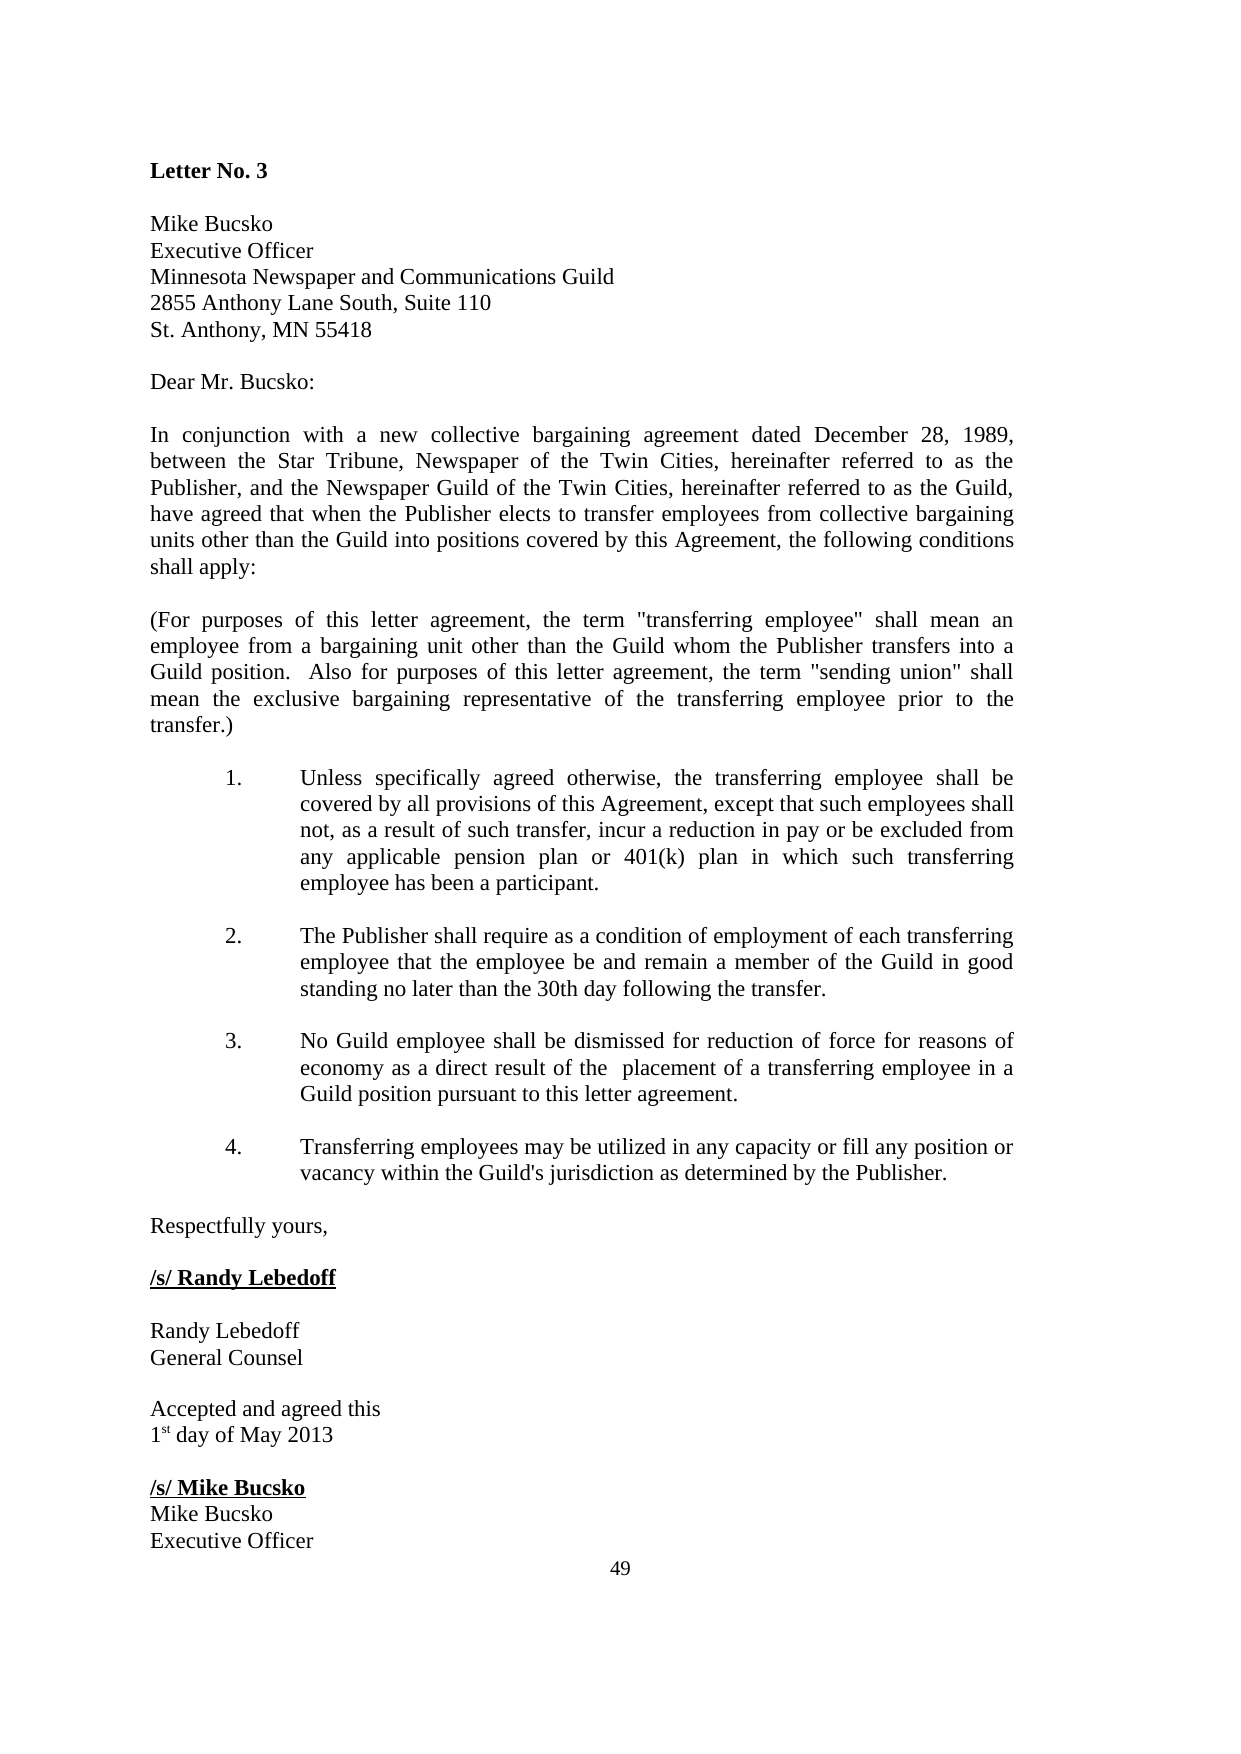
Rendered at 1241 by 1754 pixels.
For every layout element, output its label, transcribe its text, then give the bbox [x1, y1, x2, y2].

subtitle General Counsel [150, 1343, 1090, 1370]
text Executive Officer [150, 1527, 1090, 1553]
text Dear Mr. Bucsko: [150, 368, 1015, 395]
text Executive Officer [150, 237, 1015, 263]
text /s/ Randy Lebedoff [150, 1264, 1090, 1291]
text In conjunction with a new collective bargaining agreement dated December 28, 1989, between the Star Tribune, Newspaper of the Twin Cities, hereinafter referred to as the Publisher, and the Newspaper Guild of the Twin Cities, hereinafter referred to as the Guild, have agreed that when the Publisher elects to transfer employees from collective bargaining units other than the Guild into positions covered by this Agreement, the following conditions shall apply: [150, 421, 1015, 579]
text 2. The Publisher shall require as a condition of employment of each transferring employee that the employee be and remain a member of the Guild in good standing no later than the 30th day following the transfer. [225, 922, 1015, 1001]
text Respectfully yours, [150, 1212, 1015, 1238]
text 3. No Guild employee shall be dismissed for reduction of force for reasons of economy as a direct result of the placement of a transferring employee in a Guild position pursuant to this letter agreement. [225, 1027, 1015, 1106]
text (For purposes of this letter agreement, the term "transferring employee" shall mean an employee from a bargaining unit other than the Guild whom the Publisher transfers into a Guild position. Also for purposes of this letter agreement, the term "sending union" shall mean the exclusive bargaining representative of the transferring employee prior to the transfer.) [150, 606, 1015, 737]
text St. Anthony, MN 55418 [150, 316, 1015, 342]
text /s/ Mike Bucsko [150, 1474, 1090, 1500]
text Mike Bucsko [150, 1500, 1090, 1527]
text Randy Lebedoff [150, 1317, 1090, 1343]
text Letter No. 3 [150, 158, 1015, 184]
text 1. Unless specifically agreed otherwise, the transferring employee shall be covered by all provisions of this Agreement, except that such employees shall not, as a result of such transfer, incur a reduction in pay or be excluded from any applicable pension plan or 401(k) plan in which such transferring employee has been a participant. [225, 764, 1015, 896]
text Mike Bucsko [150, 210, 1015, 237]
text Accepted and agreed this [150, 1395, 1090, 1421]
text 2855 Anthony Lane South, Suite 110 [150, 289, 1015, 316]
text 4. Transferring employees may be utilized in any capacity or fill any position or vacancy within the Guild's jurisdiction as determined by the Publisher. [225, 1133, 1015, 1185]
text 1st day of May 2013 [150, 1421, 1015, 1448]
text Minnesota Newspaper and Communications Guild [150, 263, 1015, 289]
